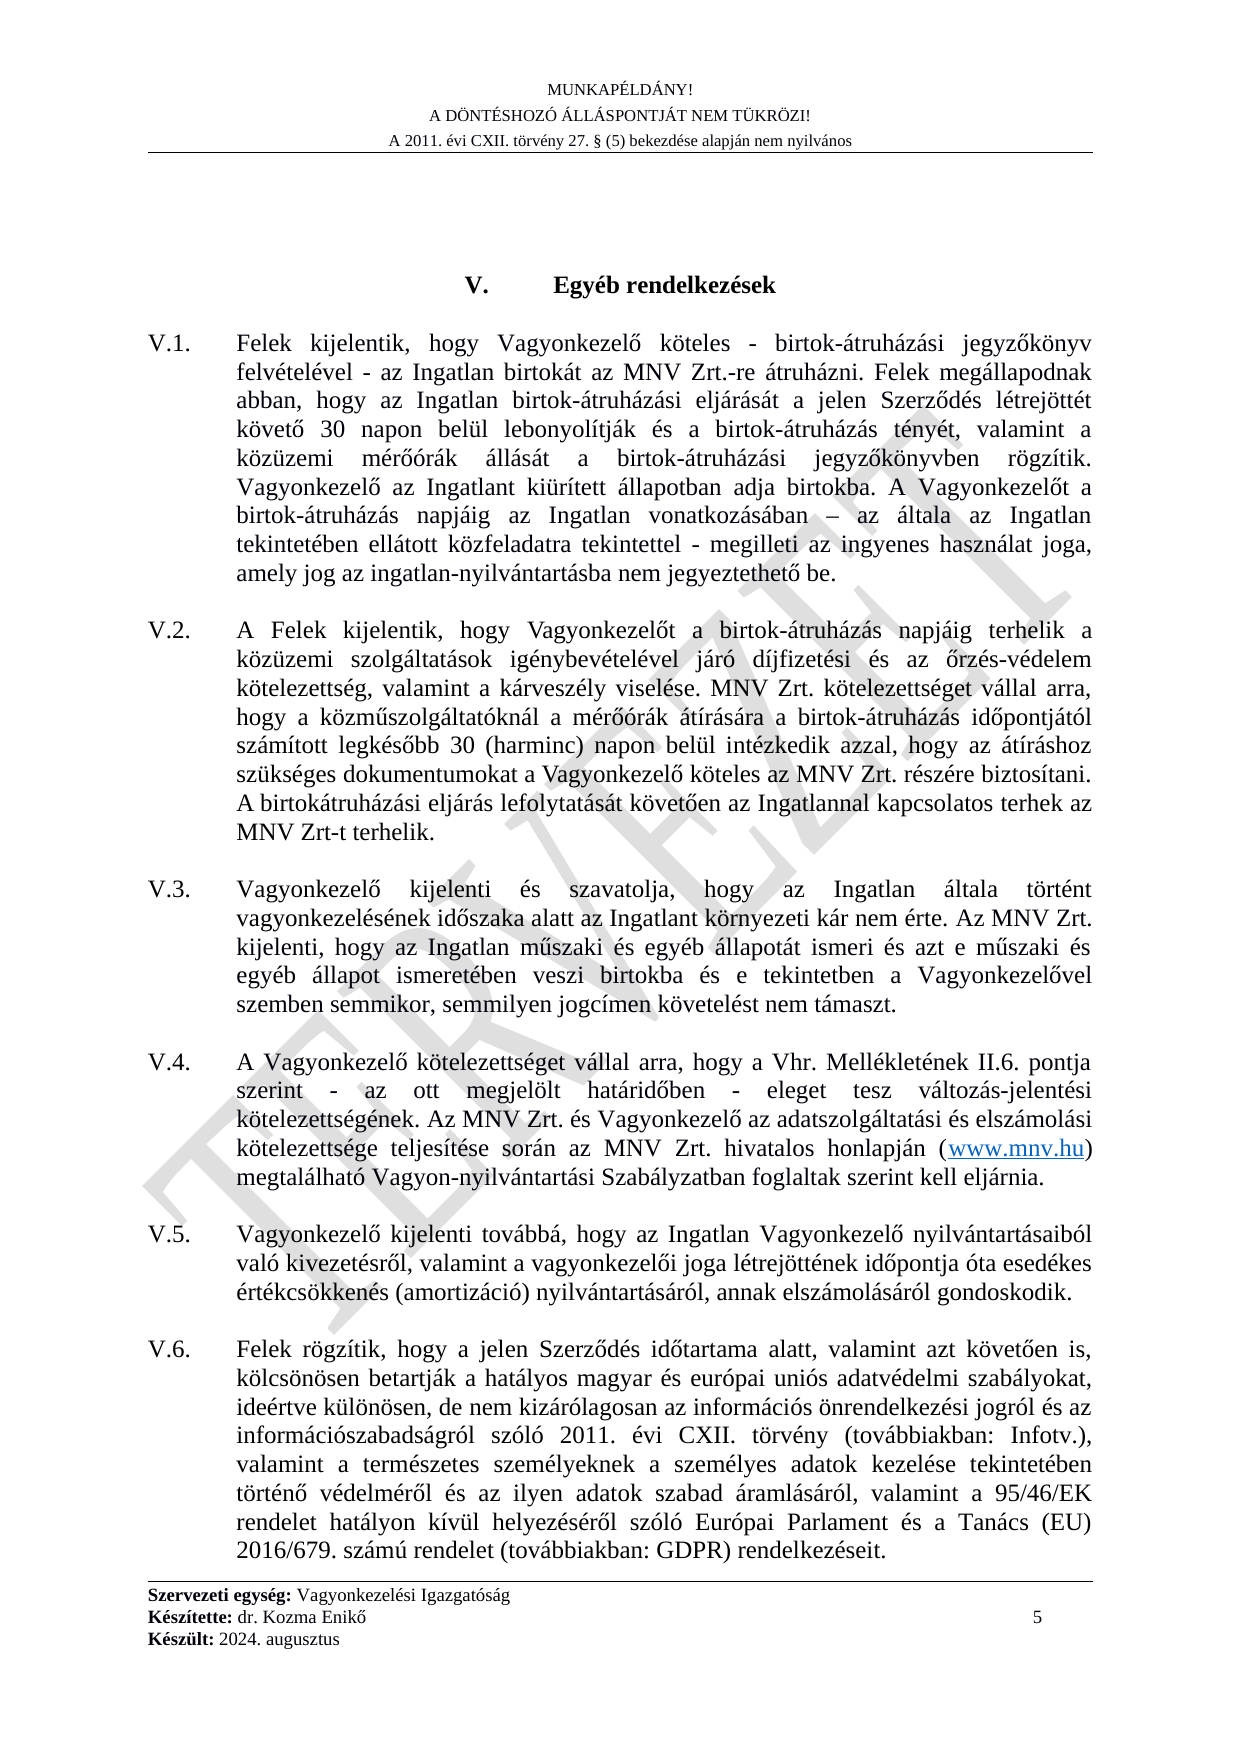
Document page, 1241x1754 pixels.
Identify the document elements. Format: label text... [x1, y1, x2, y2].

text V.6. Felek rögzítik, hogy a jelen Szerződés időtartama alatt, valamint azt követően is, kölcsönösen betartják a hatályos magyar és európai uniós adatvédelmi szabályokat, ideértve különösen, de nem kizárólagosan az információs önrendelkezési jogról és az információszabadságról szóló 2011. évi CXII. törvény (továbbiakban: Infotv.), valamint a természetes személyeknek a személyes adatok kezelése tekintetében történő védelméről és az ilyen adatok szabad áramlásáról, valamint a 95/46/EK rendelet hatályon kívül helyezéséről szóló Európai Parlament és a Tanács (EU) 2016/679. számú rendelet (továbbiakban: GDPR) rendelkezéseit. [148, 1334, 1093, 1564]
text V.1. Felek kijelentik, hogy Vagyonkezelő köteles - birtok-átruházási jegyzőkönyv felvételével - az Ingatlan birtokát az MNV Zrt.-re átruházni. Felek megállapodnak abban, hogy az Ingatlan birtok-átruházási eljárását a jelen Szerződés létrejöttét követő 30 napon belül lebonyolítják és a birtok-átruházás tényét, valamint a közüzemi mérőórák állását a birtok-átruházási jegyzőkönyvben rögzítik. Vagyonkezelő az Ingatlant kiürített állapotban adja birtokba. A Vagyonkezelőt a birtok-átruházás napjáig az Ingatlan vonatkozásában – az általa az Ingatlan tekintetében ellátott közfeladatra tekintettel - megilleti az ingyenes használat joga, amely jog az ingatlan-nyilvántartásba nem jegyeztethető be. [148, 328, 1093, 587]
text V.2. A Felek kijelentik, hogy Vagyonkezelőt a birtok-átruházás napjáig terhelik a közüzemi szolgáltatások igénybevételével járó díjfizetési és az őrzés-védelem kötelezettség, valamint a kárveszély viselése. MNV Zrt. kötelezettséget vállal arra, hogy a közműszolgáltatóknál a mérőórák átírására a birtok-átruházás időpontjától számított legkésőbb 30 (harminc) napon belül intézkedik azzal, hogy az átíráshoz szükséges dokumentumokat a Vagyonkezelő köteles az MNV Zrt. részére biztosítani. A birtokátruházási eljárás lefolytatását követően az Ingatlannal kapcsolatos terhek az MNV Zrt-t terhelik. [148, 616, 1093, 846]
text V. Egyéb rendelkezések [148, 271, 1093, 299]
text V.5. Vagyonkezelő kijelenti továbbá, hogy az Ingatlan Vagyonkezelő nyilvántartásaiból való kivezetésről, valamint a vagyonkezelői joga létrejöttének időpontja óta esedékes értékcsökkenés (amortizáció) nyilvántartásáról, annak elszámolásáról gondoskodik. [148, 1219, 1093, 1306]
text V.4. A Vagyonkezelő kötelezettséget vállal arra, hogy a Vhr. Mellékletének II.6. pontja szerint - az ott megjelölt határidőben - eleget tesz változás-jelentési kötelezettségének. Az MNV Zrt. és Vagyonkezelő az adatszolgáltatási és elszámolási kötelezettsége teljesítése során az MNV Zrt. hivatalos honlapján (www.mnv.hu) megtalálható Vagyon-nyilvántartási Szabályzatban foglaltak szerint kell eljárnia. [148, 1047, 1093, 1191]
text V.3. Vagyonkezelő kijelenti és szavatolja, hogy az Ingatlan általa történt vagyonkezelésének időszaka alatt az Ingatlant környezeti kár nem érte. Az MNV Zrt. kijelenti, hogy az Ingatlan műszaki és egyéb állapotát ismeri és azt e műszaki és egyéb állapot ismeretében veszi birtokba és e tekintetben a Vagyonkezelővel szemben semmikor, semmilyen jogcímen követelést nem támaszt. [148, 874, 1093, 1018]
